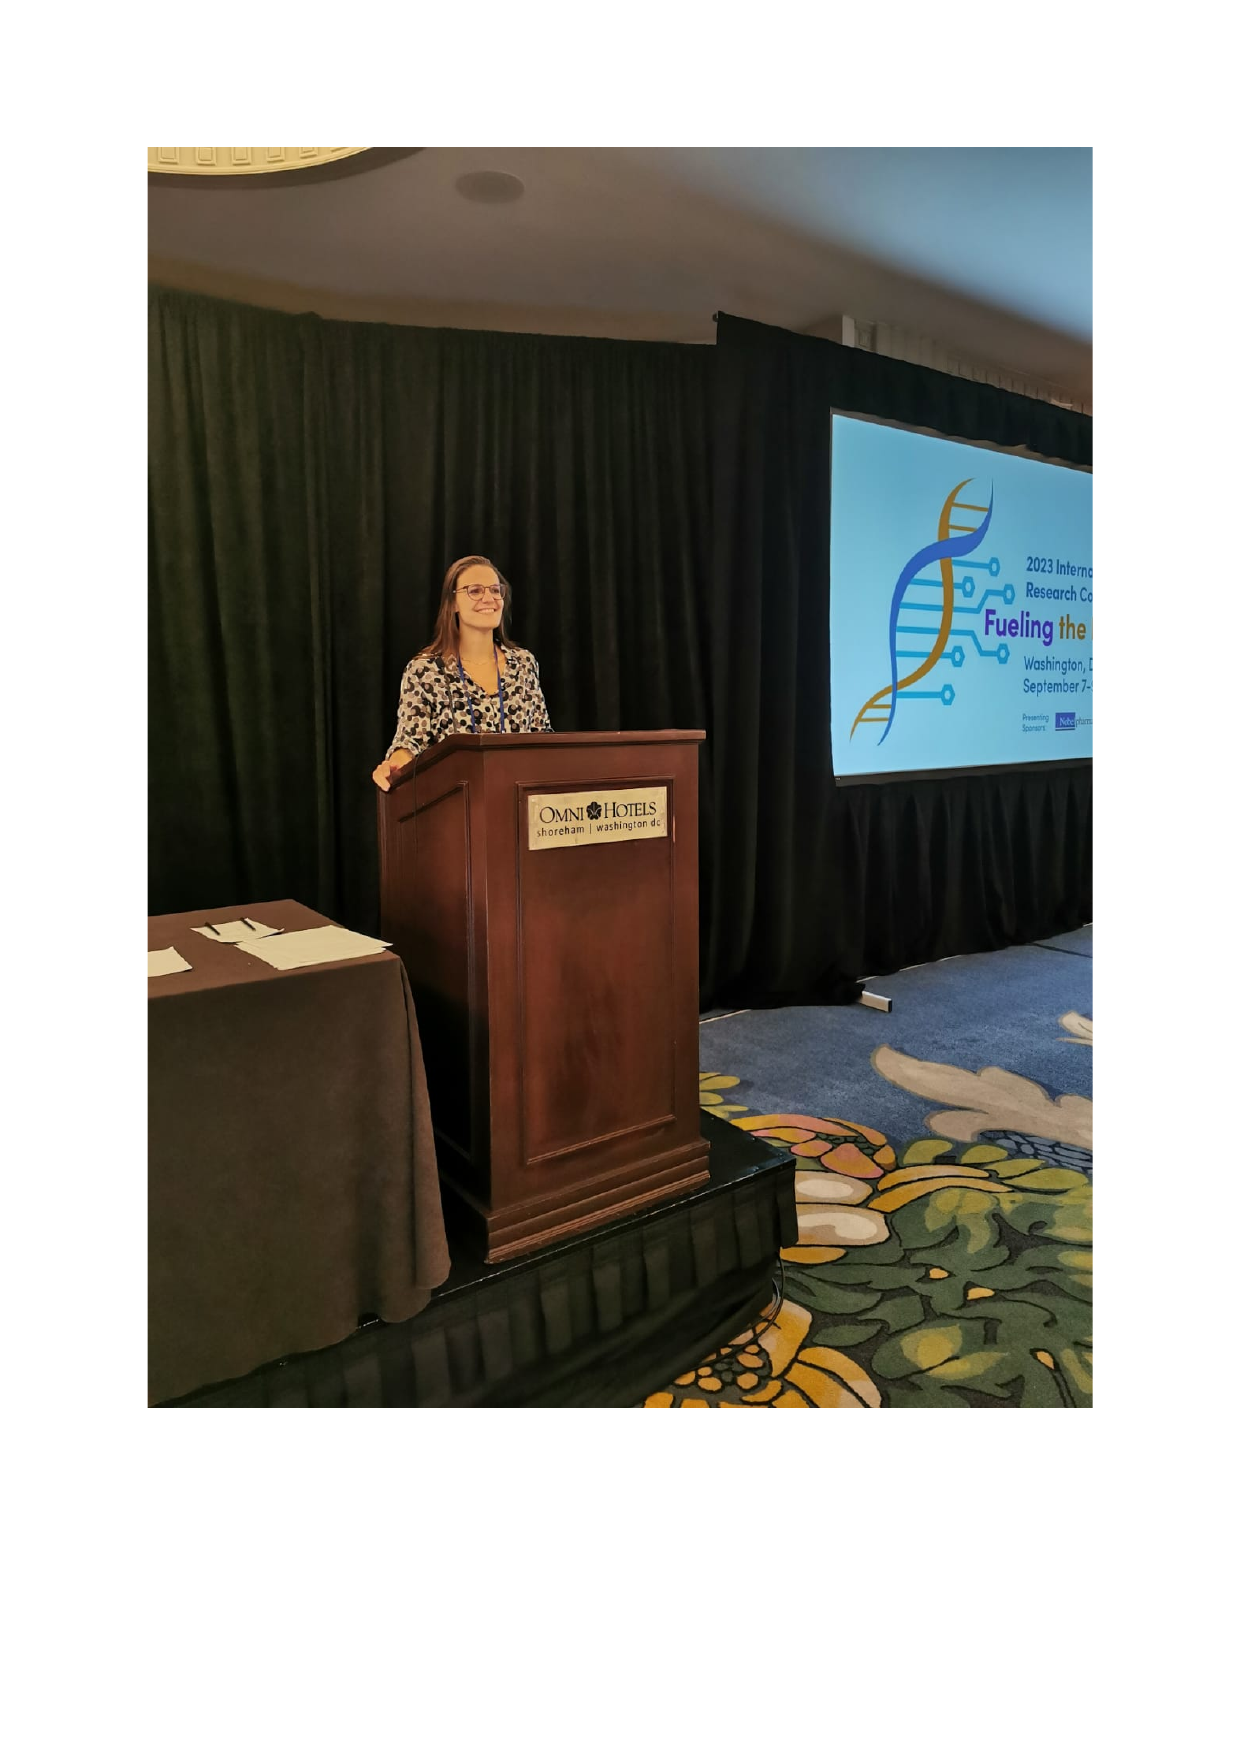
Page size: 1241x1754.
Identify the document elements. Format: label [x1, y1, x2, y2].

picture [147, 147, 1093, 1408]
